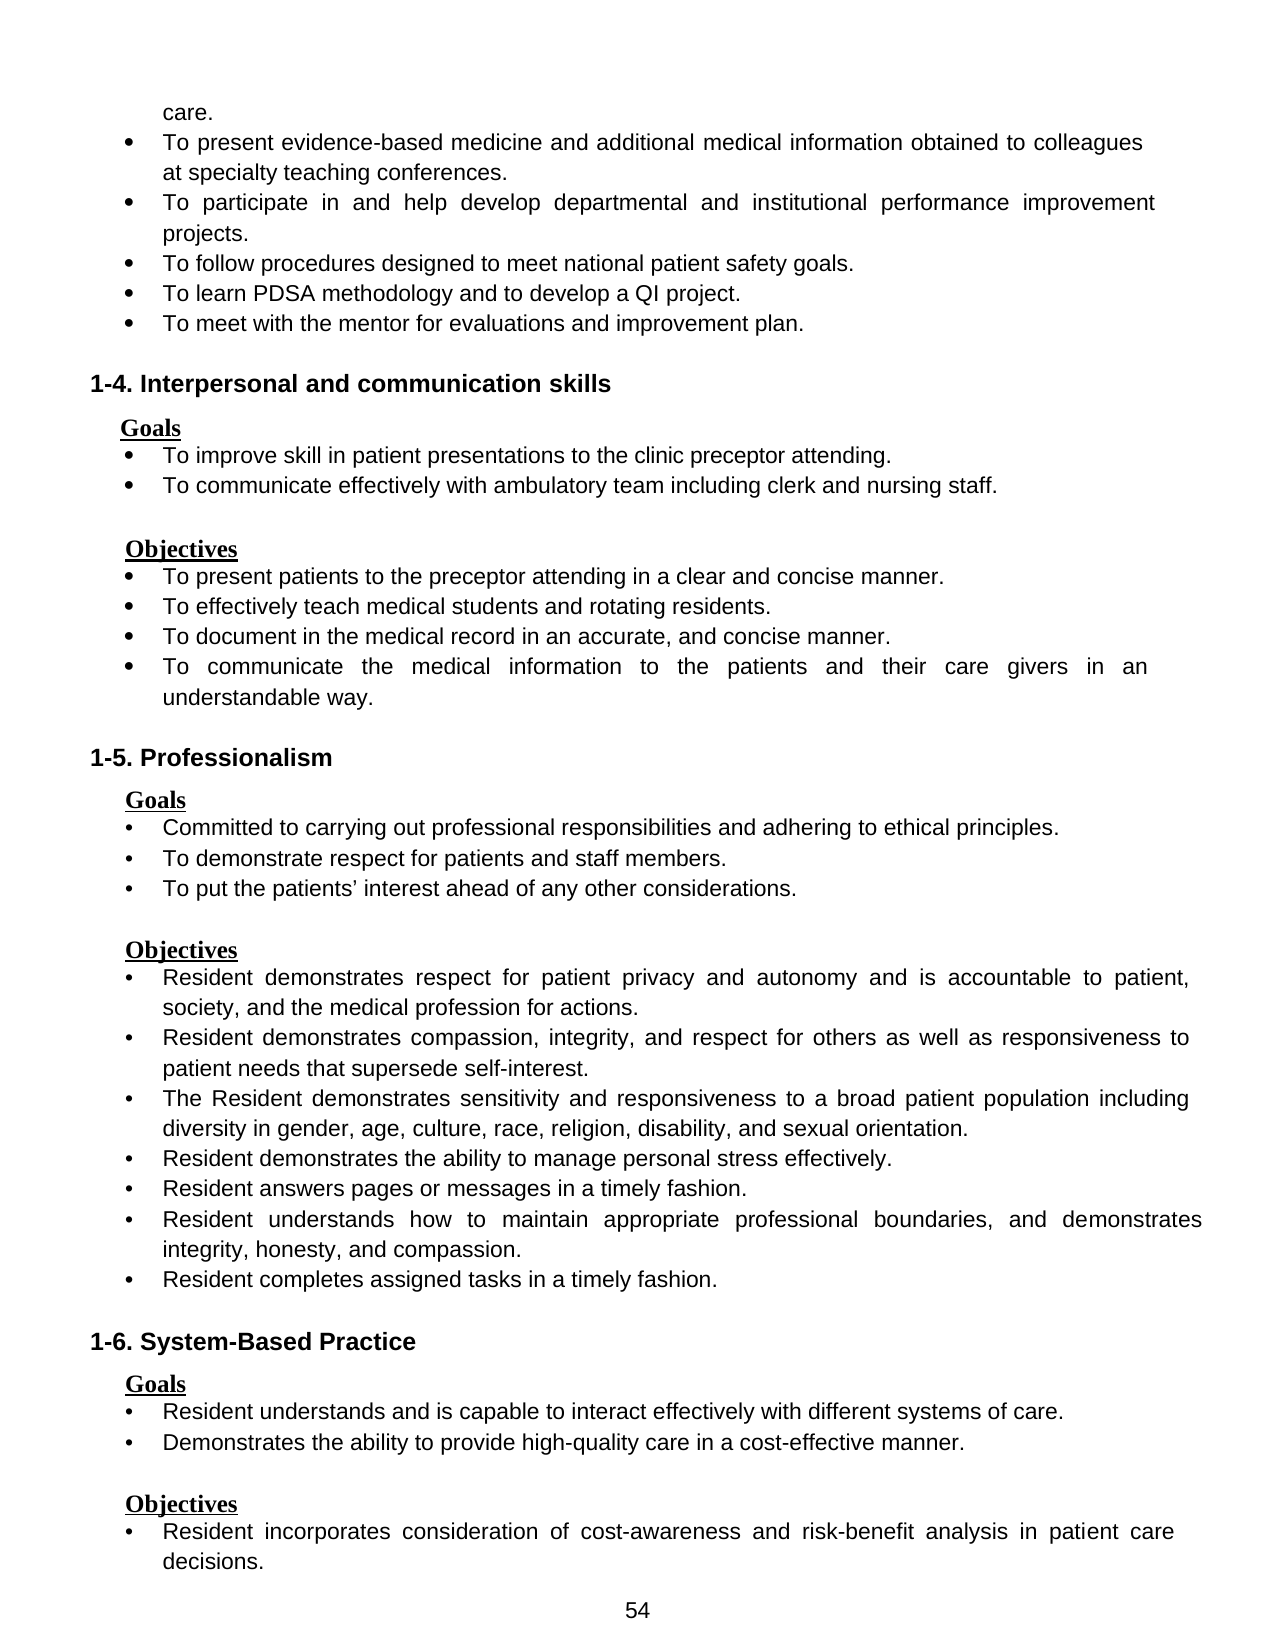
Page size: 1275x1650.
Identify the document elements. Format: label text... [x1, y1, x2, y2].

list Resident demonstrates the ability to manage personal stress effectively. [125, 1145, 1202, 1172]
list To present evidence-based medicine and additional medical information obtained to colleagues at specialty teaching conferences. [125, 129, 1143, 186]
list To demonstrate respect for patients and staff members. [125, 844, 1202, 871]
subtitle 1-6. System-Based Practice [90, 1326, 1200, 1355]
list Resident demonstrates respect for patient privacy and autonomy and is accountable to patient, society, and the medical profession for actions. [125, 964, 1190, 1021]
list Demonstrates the ability to provide high-quality care in a cost-effective manner. [125, 1428, 1175, 1455]
list To communicate the medical information to the patients and their care givers in an understandable way. [125, 653, 1149, 710]
list To present patients to the preceptor attending in a clear and concise manner. [125, 563, 1126, 589]
list Resident understands how to maintain appropriate professional boundaries, and demonstrates integrity, honesty, and compassion. [125, 1206, 1202, 1262]
list To effectively teach medical students and rotating residents. [125, 593, 1202, 619]
list The Resident demonstrates sensitivity and responsiveness to a broad patient population including diversity in gender, age, culture, race, religion, disability, and sexual orientation. [125, 1085, 1190, 1141]
list To learn PDSA methodology and to develop a QI project. [125, 280, 1127, 306]
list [125, 99, 1121, 125]
list Resident understands and is capable to interact effectively with different systems of care. [125, 1398, 1175, 1425]
subtitle 1-5. Professionalism [90, 742, 1200, 771]
text Objectives [125, 1489, 1175, 1518]
list To participate in and help develop departmental and institutional performance improvement projects. [125, 189, 1155, 246]
subtitle 1-4. Interpersonal and communication skills [90, 369, 1200, 398]
list To communicate effectively with ambulatory team including clerk and nursing staff. [125, 472, 1180, 499]
text Objectives [125, 533, 1202, 563]
text Goals [125, 1369, 1202, 1398]
list Resident completes assigned tasks in a timely fashion. [125, 1266, 1202, 1292]
list To put the patients’ interest ahead of any other considerations. [125, 875, 1202, 901]
list To document in the medical record in an accurate, and concise manner. [125, 623, 1149, 649]
text Goals [125, 786, 1202, 814]
list Resident answers pages or messages in a timely fashion. [125, 1175, 1202, 1202]
text Goals [120, 412, 1202, 442]
text Objectives [125, 935, 1202, 964]
list Resident demonstrates compassion, integrity, and respect for others as well as responsiveness to patient needs that supersede self-interest. [125, 1024, 1190, 1081]
list To meet with the mentor for evaluations and improvement plan. [125, 310, 1127, 337]
list Committed to carrying out professional responsibilities and adhering to ethical principles. [125, 814, 1190, 841]
list Resident incorporates consideration of cost-awareness and risk-benefit analysis in patient care decisions. [125, 1518, 1175, 1574]
list To improve skill in patient presentations to the clinic preceptor attending. [125, 442, 1184, 468]
list To follow procedures designed to meet national patient safety goals. [125, 250, 1127, 276]
